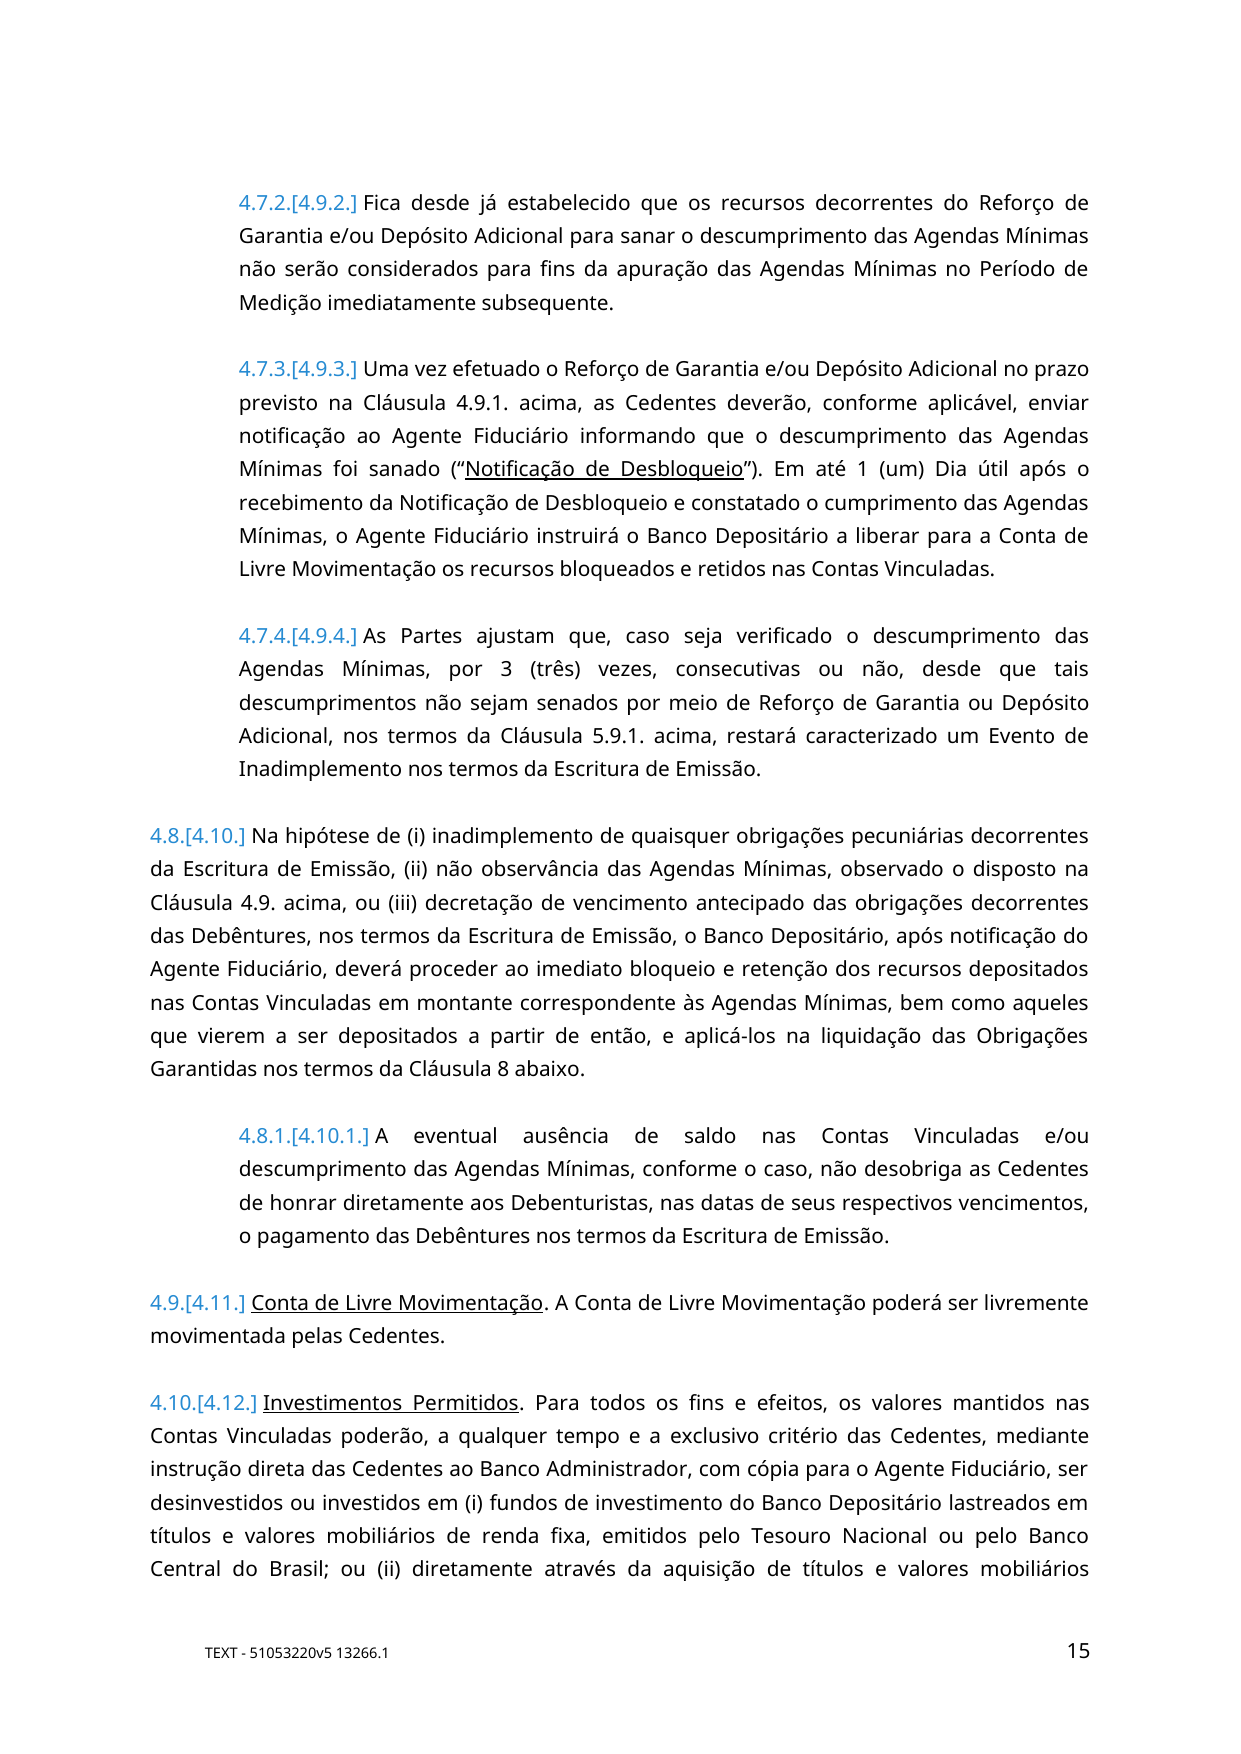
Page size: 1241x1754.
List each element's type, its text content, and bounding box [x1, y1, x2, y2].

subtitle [150, 1383, 1090, 1583]
subtitle As Partes ajustam que, caso seja verificado o descumprimento das Agendas Mínimas, por 3 (três) vezes, consecutivas ou não, desde que tais descumprimentos não sejam senados por meio de Reforço de Garantia ou Depósito Adicional, nos termos da Cláusula 5.9.1. acima, restará caracterizado um Evento de Inadimplemento nos termos da Escritura de Emissão. [239, 617, 1090, 783]
subtitle A eventual ausência de saldo nas Contas Vinculadas e/ou descumprimento das Agendas Mínimas, conforme o caso, não desobriga as Cedentes de honrar diretamente aos Debenturistas, nas datas de seus respectivos vencimentos, o pagamento das Debêntures nos termos da Escritura de Emissão. [239, 1117, 1090, 1250]
subtitle Na hipótese de (i) inadimplemento de quaisquer obrigações pecuniárias decorrentes da Escritura de Emissão, (ii) não observância das Agendas Mínimas, observado o disposto na Cláusula 4.9. acima, ou (iii) decretação de vencimento antecipado das obrigações decorrentes das Debêntures, nos termos da Escritura de Emissão, o Banco Depositário, após notificação do Agente Fiduciário, deverá proceder ao imediato bloqueio e retenção dos recursos depositados nas Contas Vinculadas em montante correspondente às Agendas Mínimas, bem como aqueles que vierem a ser depositados a partir de então, e aplicá-los na liquidação das Obrigações Garantidas nos termos da Cláusula 8 abaixo. [150, 817, 1090, 1083]
subtitle Conta de Livre Movimentação. A Conta de Livre Movimentação poderá ser livremente movimentada pelas Cedentes. [150, 1283, 1090, 1350]
subtitle Fica desde já estabelecido que os recursos decorrentes do Reforço de Garantia e/ou Depósito Adicional para sanar o descumprimento das Agendas Mínimas não serão considerados para fins da apuração das Agendas Mínimas no Período de Medição imediatamente subsequente. [239, 183, 1090, 317]
subtitle Uma vez efetuado o Reforço de Garantia e/ou Depósito Adicional no prazo previsto na Cláusula 4.9.1. acima, as Cedentes deverão, conforme aplicável, enviar notificação ao Agente Fiduciário informando que o descumprimento das Agendas Mínimas foi sanado (“Notificação de Desbloqueio”). Em até 1 (um) Dia útil após o recebimento da Notificação de Desbloqueio e constatado o cumprimento das Agendas Mínimas, o Agente Fiduciário instruirá o Banco Depositário a liberar para a Conta de Livre Movimentação os recursos bloqueados e retidos nas Contas Vinculadas. [239, 350, 1090, 583]
